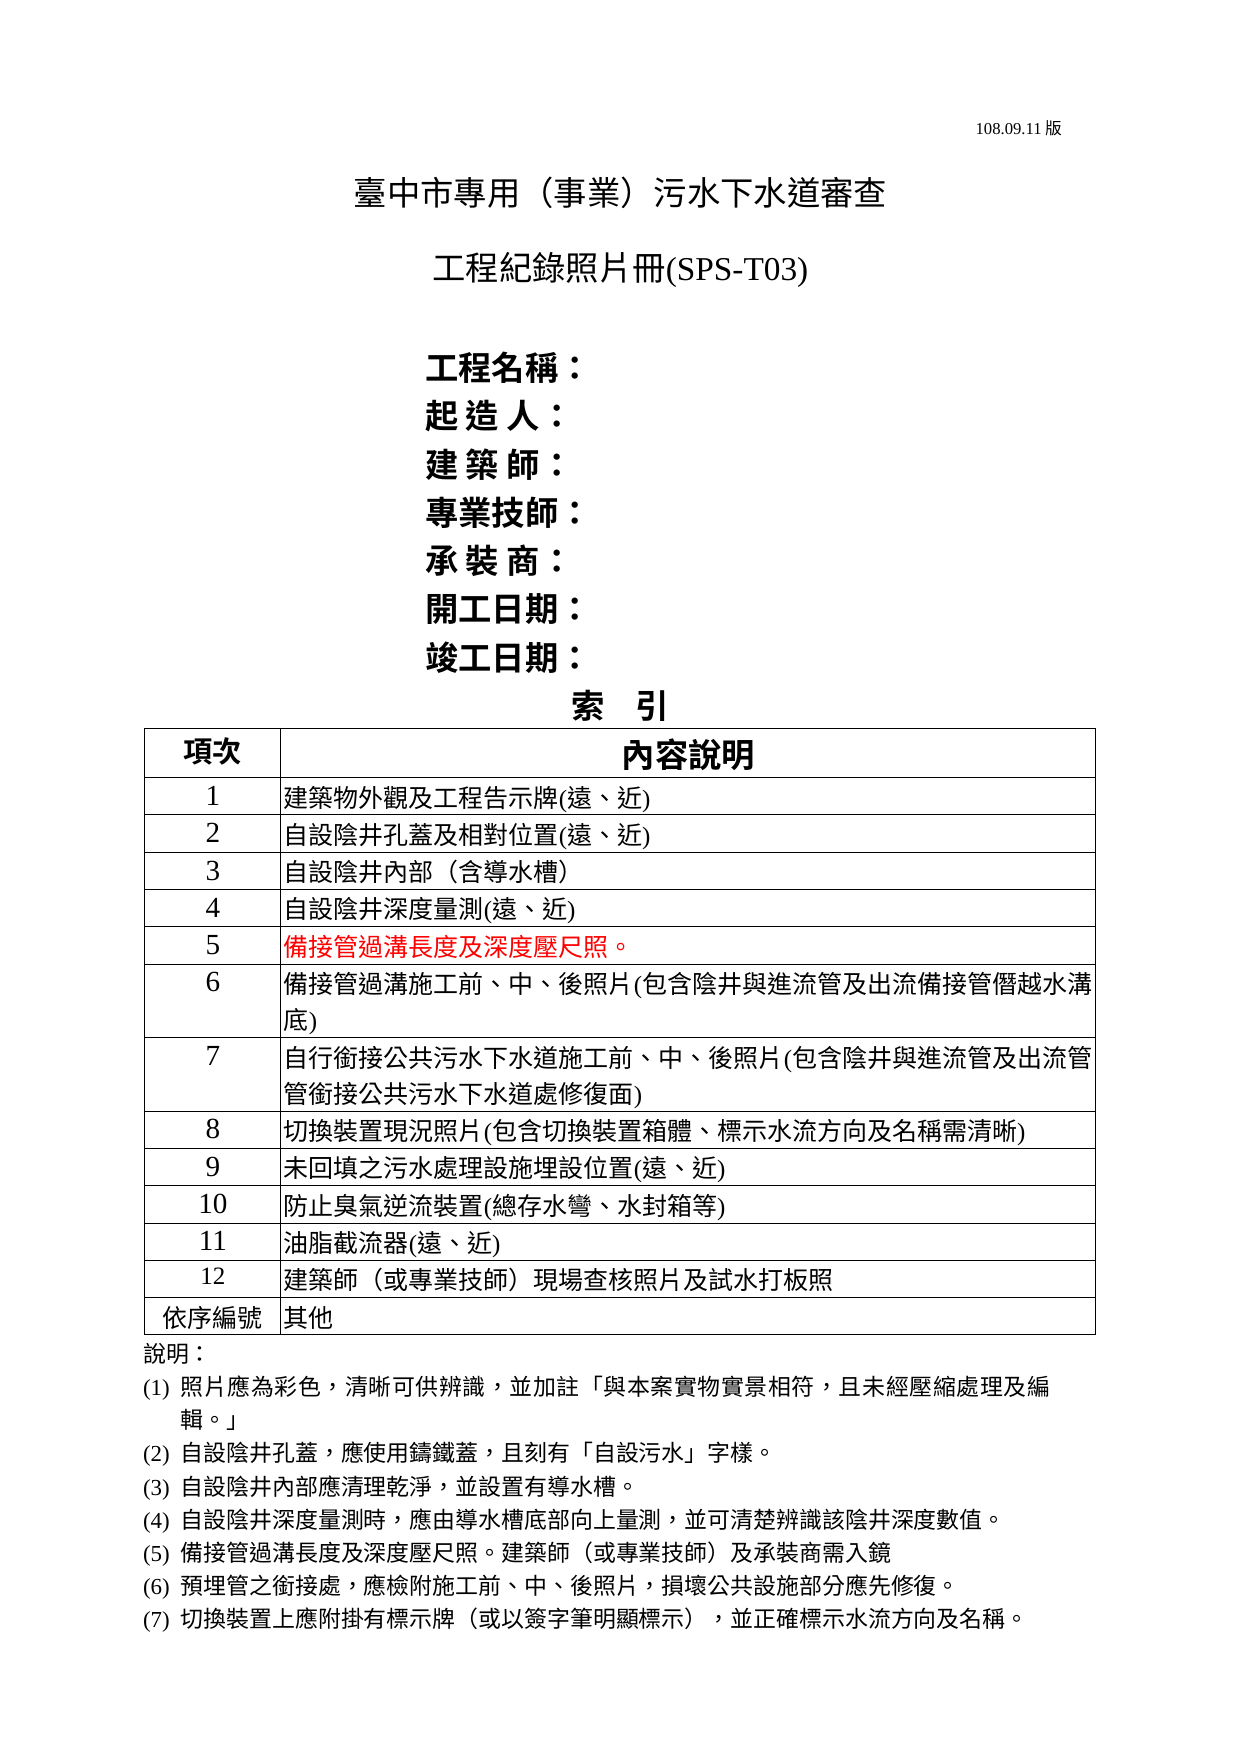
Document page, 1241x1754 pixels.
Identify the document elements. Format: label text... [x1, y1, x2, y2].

list 切換裝置上應附掛有標示牌（或以簽字筆明顯標示），並正確標示水流方向及名稱。 [143, 1601, 1053, 1634]
table_cell 3 [145, 853, 280, 889]
list 自設陰井內部應清理乾淨，並設置有導水槽。 [143, 1468, 1053, 1502]
table_cell 切換裝置現況照片(包含切換裝置箱體、標示水流方向及名稱需清晰) [281, 1112, 1095, 1148]
text 臺中市專用（事業）污水下水道審查 [187, 154, 1053, 229]
table_cell 防止臭氣逆流裝置(總存水彎、水封箱等) [281, 1186, 1095, 1222]
text 工程名稱： [425, 342, 1053, 390]
text 索 引 [187, 679, 1053, 728]
table_cell 1 [145, 778, 280, 814]
table_cell 9 [145, 1149, 280, 1185]
text 專業技師： [425, 487, 1053, 535]
text 竣工日期： [425, 631, 1053, 679]
list 照片應為彩色，清晰可供辨識，並加註「與本案實物實景相符，且未經壓縮處理及編輯。」 [143, 1369, 1053, 1435]
text 說明： [143, 1335, 1053, 1369]
list 自設陰井深度量測時，應由導水槽底部向上量測，並可清楚辨識該陰井深度數值。 [143, 1502, 1053, 1535]
table_cell 12 [145, 1261, 280, 1297]
table_header 項次 [145, 729, 280, 777]
list 自設陰井孔蓋，應使用鑄鐵蓋，且刻有「自設污水」字樣。 [143, 1435, 1053, 1468]
table_cell 其他 [281, 1298, 1095, 1334]
text 建 築 師： [425, 438, 1053, 487]
table_cell 備接管過溝長度及深度壓尺照。 [281, 927, 1095, 963]
table_cell 備接管過溝施工前、中、後照片(包含陰井與進流管及出流備接管僭越水溝底) [281, 965, 1095, 1037]
table_cell 自設陰井內部（含導水槽） [281, 853, 1095, 889]
text 工程紀錄照片冊(SPS-T03) [187, 229, 1053, 304]
table_cell 建築物外觀及工程告示牌(遠、近) [281, 778, 1095, 814]
list 備接管過溝長度及深度壓尺照。建築師（或專業技師）及承裝商需入鏡 [143, 1535, 1053, 1568]
table_cell 6 [145, 965, 280, 1037]
table_cell 10 [145, 1186, 280, 1222]
text 開工日期： [425, 583, 1053, 631]
table_cell 11 [145, 1224, 280, 1260]
table_cell 自設陰井深度量測(遠、近) [281, 890, 1095, 926]
text 承 裝 商： [425, 535, 1053, 583]
text 起 造 人： [425, 390, 1053, 438]
table_cell 2 [145, 815, 280, 852]
table_cell 4 [145, 890, 280, 926]
table_cell 自行銜接公共污水下水道施工前、中、後照片(包含陰井與進流管及出流管管銜接公共污水下水道處修復面) [281, 1038, 1095, 1111]
list 預埋管之銜接處，應檢附施工前、中、後照片，損壞公共設施部分應先修復。 [143, 1568, 1053, 1601]
table_cell 自設陰井孔蓋及相對位置(遠、近) [281, 815, 1095, 852]
table_cell 5 [145, 927, 280, 963]
table_cell 油脂截流器(遠、近) [281, 1224, 1095, 1260]
table_cell 未回填之污水處理設施埋設位置(遠、近) [281, 1149, 1095, 1185]
table_cell 8 [145, 1112, 280, 1148]
table_cell 7 [145, 1038, 280, 1111]
table_cell 建築師（或專業技師）現場查核照片及試水打板照 [281, 1261, 1095, 1297]
table_cell 依序編號 [145, 1298, 280, 1334]
table_header 內容說明 [281, 729, 1095, 777]
